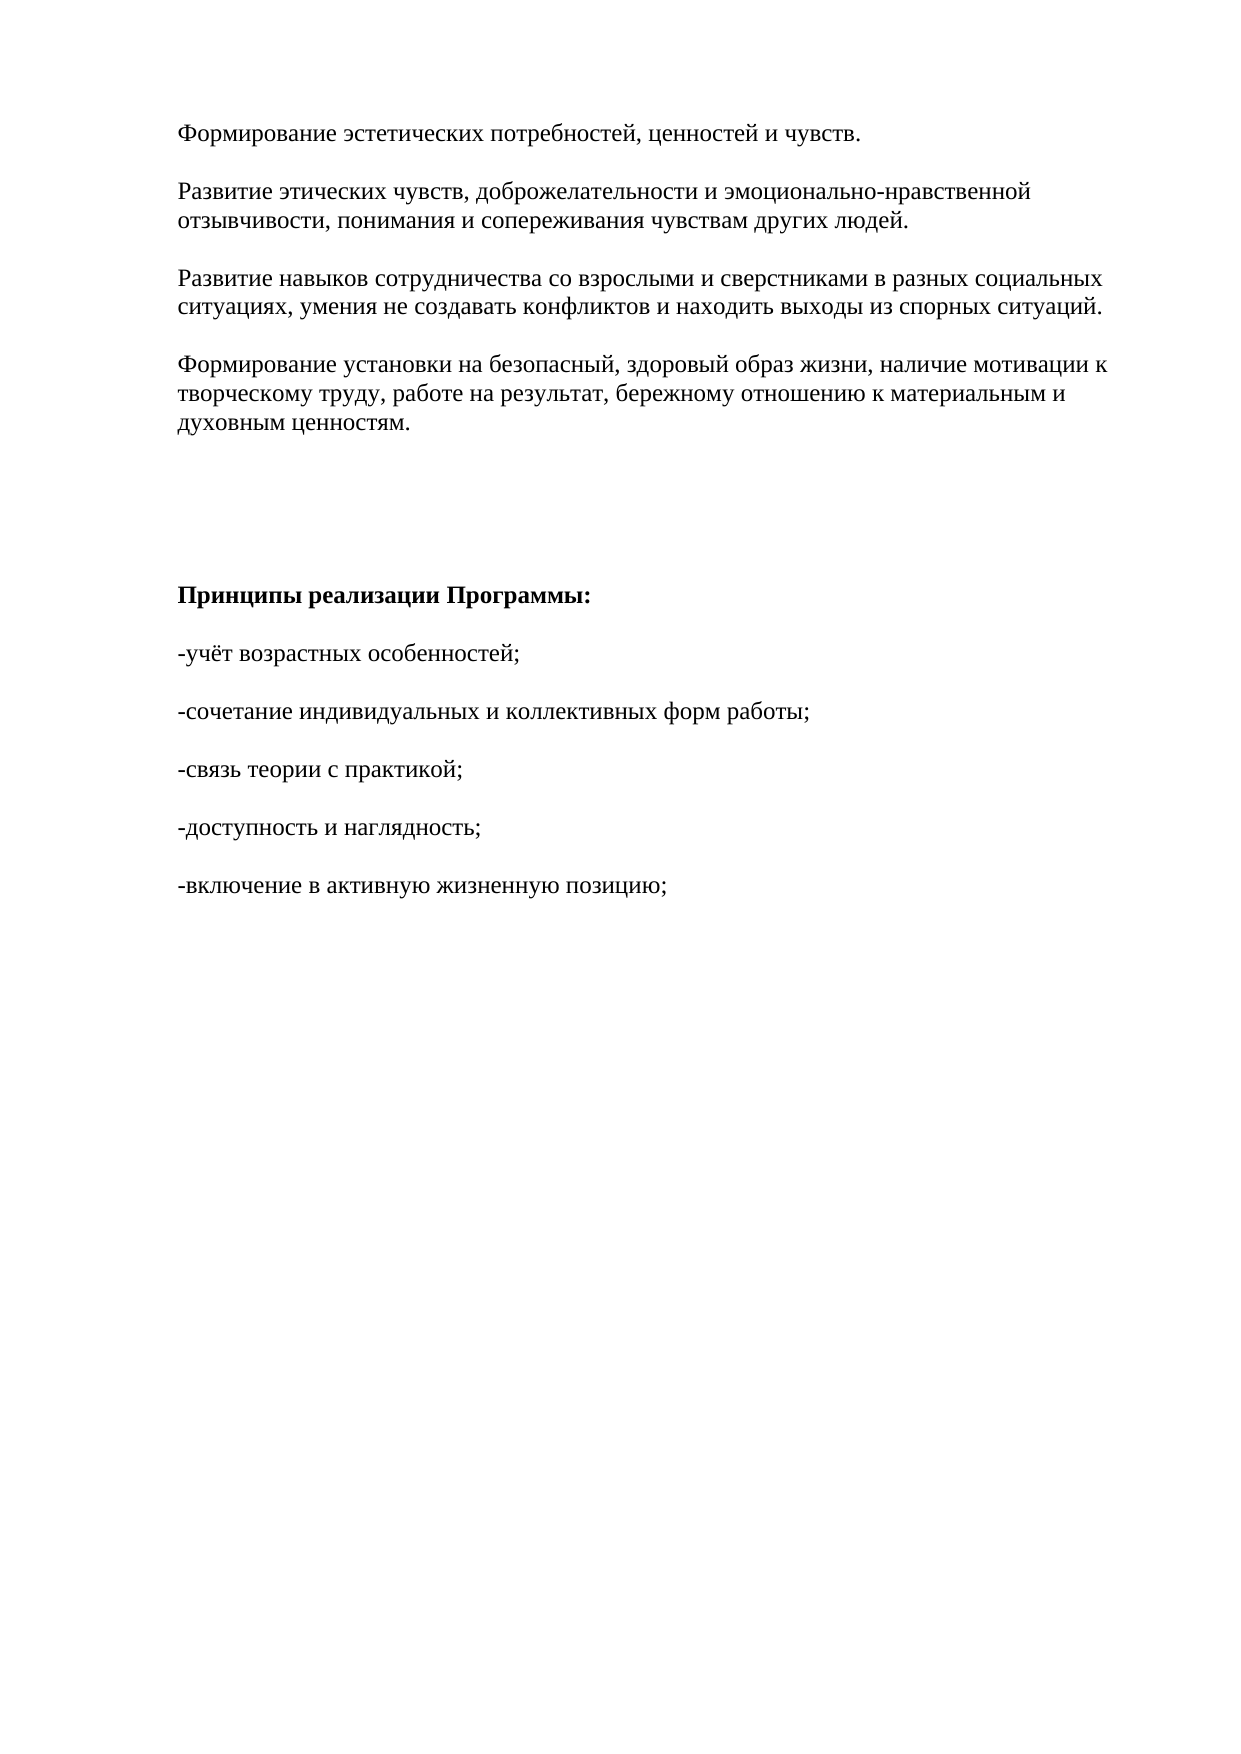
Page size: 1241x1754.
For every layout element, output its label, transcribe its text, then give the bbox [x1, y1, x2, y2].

text Развитие навыков сотрудничества со взрослыми и сверстниками в разных социальных ситуациях, умения не создавать конфликтов и находить выходы из спорных ситуаций. [177, 263, 1152, 320]
text -учёт возрастных особенностей; [177, 638, 1152, 667]
text -связь теории с практикой; [177, 754, 1152, 783]
text Развитие этических чувств, доброжелательности и эмоционально-нравственной отзывчивости, понимания и сопереживания чувствам других людей. [177, 176, 1152, 233]
text Принципы реализации Программы: [177, 581, 1152, 609]
text -включение в активную жизненную позицию; [177, 870, 1152, 899]
text Формирование установки на безопасный, здоровый образ жизни, наличие мотивации к творческому труду, работе на результат, бережному отношению к материальным и духовным ценностям. [177, 349, 1152, 436]
text -доступность и наглядность; [177, 812, 1152, 841]
text -сочетание индивидуальных и коллективных форм работы; [177, 696, 1152, 725]
text Формирование эстетических потребностей, ценностей и чувств. [177, 118, 1152, 147]
